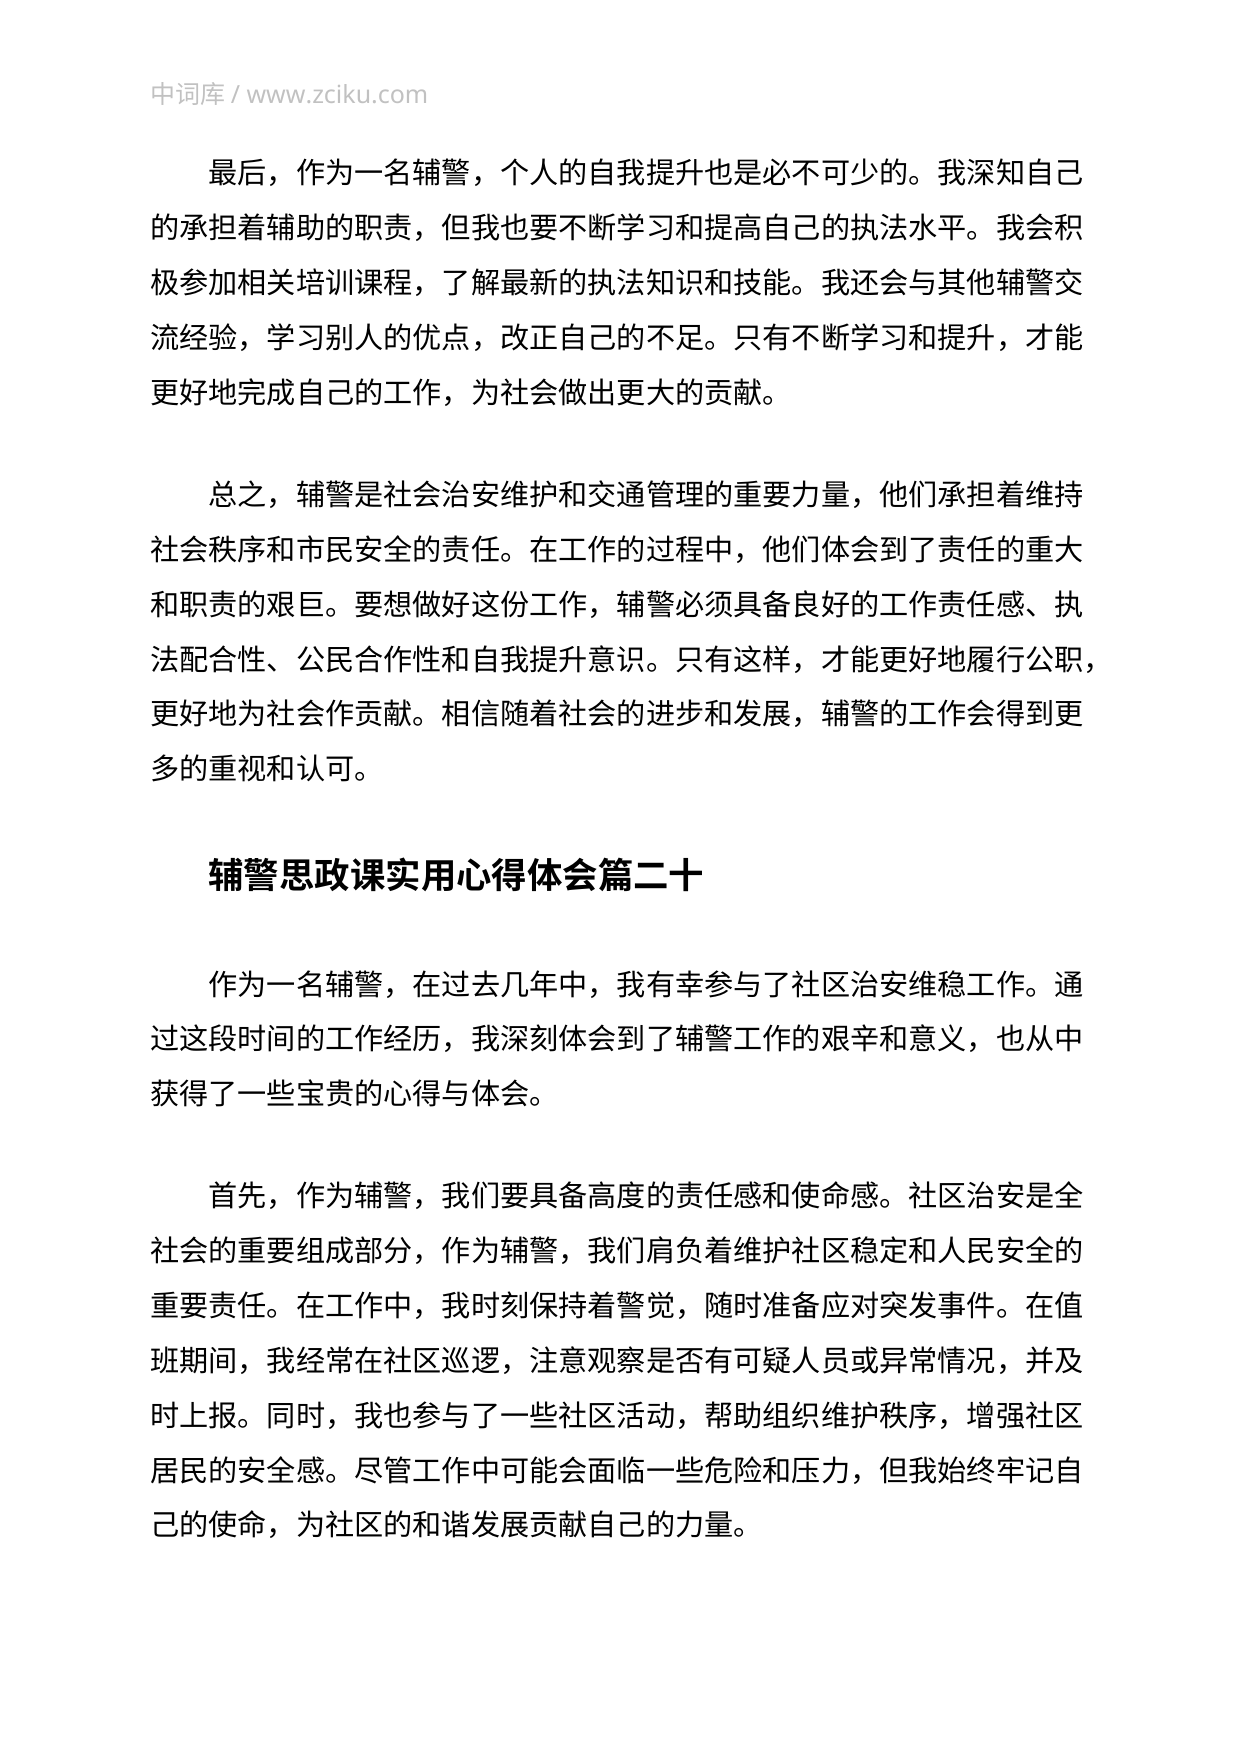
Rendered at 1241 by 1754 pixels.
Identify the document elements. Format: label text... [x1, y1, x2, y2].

text 最后，作为一名辅警，个人的自我提升也是必不可少的。我深知自己的承担着辅助的职责，但我也要不断学习和提高自己的执法水平。我会积极参加相关培训课程，了解最新的执法知识和技能。我还会与其他辅警交流经验，学习别人的优点，改正自己的不足。只有不断学习和提升，才能更好地完成自己的工作，为社会做出更大的贡献。 [150, 150, 1090, 412]
text 作为一名辅警，在过去几年中，我有幸参与了社区治安维稳工作。通过这段时间的工作经历，我深刻体会到了辅警工作的艰辛和意义，也从中获得了一些宝贵的心得与体会。 [150, 961, 1090, 1113]
text 辅警思政课实用心得体会篇二十 [150, 848, 1090, 899]
text 总之，辅警是社会治安维护和交通管理的重要力量，他们承担着维持社会秩序和市民安全的责任。在工作的过程中，他们体会到了责任的重大和职责的艰巨。要想做好这份工作，辅警必须具备良好的工作责任感、执法配合性、公民合作性和自我提升意识。只有这样，才能更好地履行公职，更好地为社会作贡献。相信随着社会的进步和发展，辅警的工作会得到更多的重视和认可。 [150, 471, 1090, 788]
text 首先，作为辅警，我们要具备高度的责任感和使命感。社区治安是全社会的重要组成部分，作为辅警，我们肩负着维护社区稳定和人民安全的重要责任。在工作中，我时刻保持着警觉，随时准备应对突发事件。在值班期间，我经常在社区巡逻，注意观察是否有可疑人员或异常情况，并及时上报。同时，我也参与了一些社区活动，帮助组织维护秩序，增强社区居民的安全感。尽管工作中可能会面临一些危险和压力，但我始终牢记自己的使命，为社区的和谐发展贡献自己的力量。 [150, 1173, 1090, 1544]
